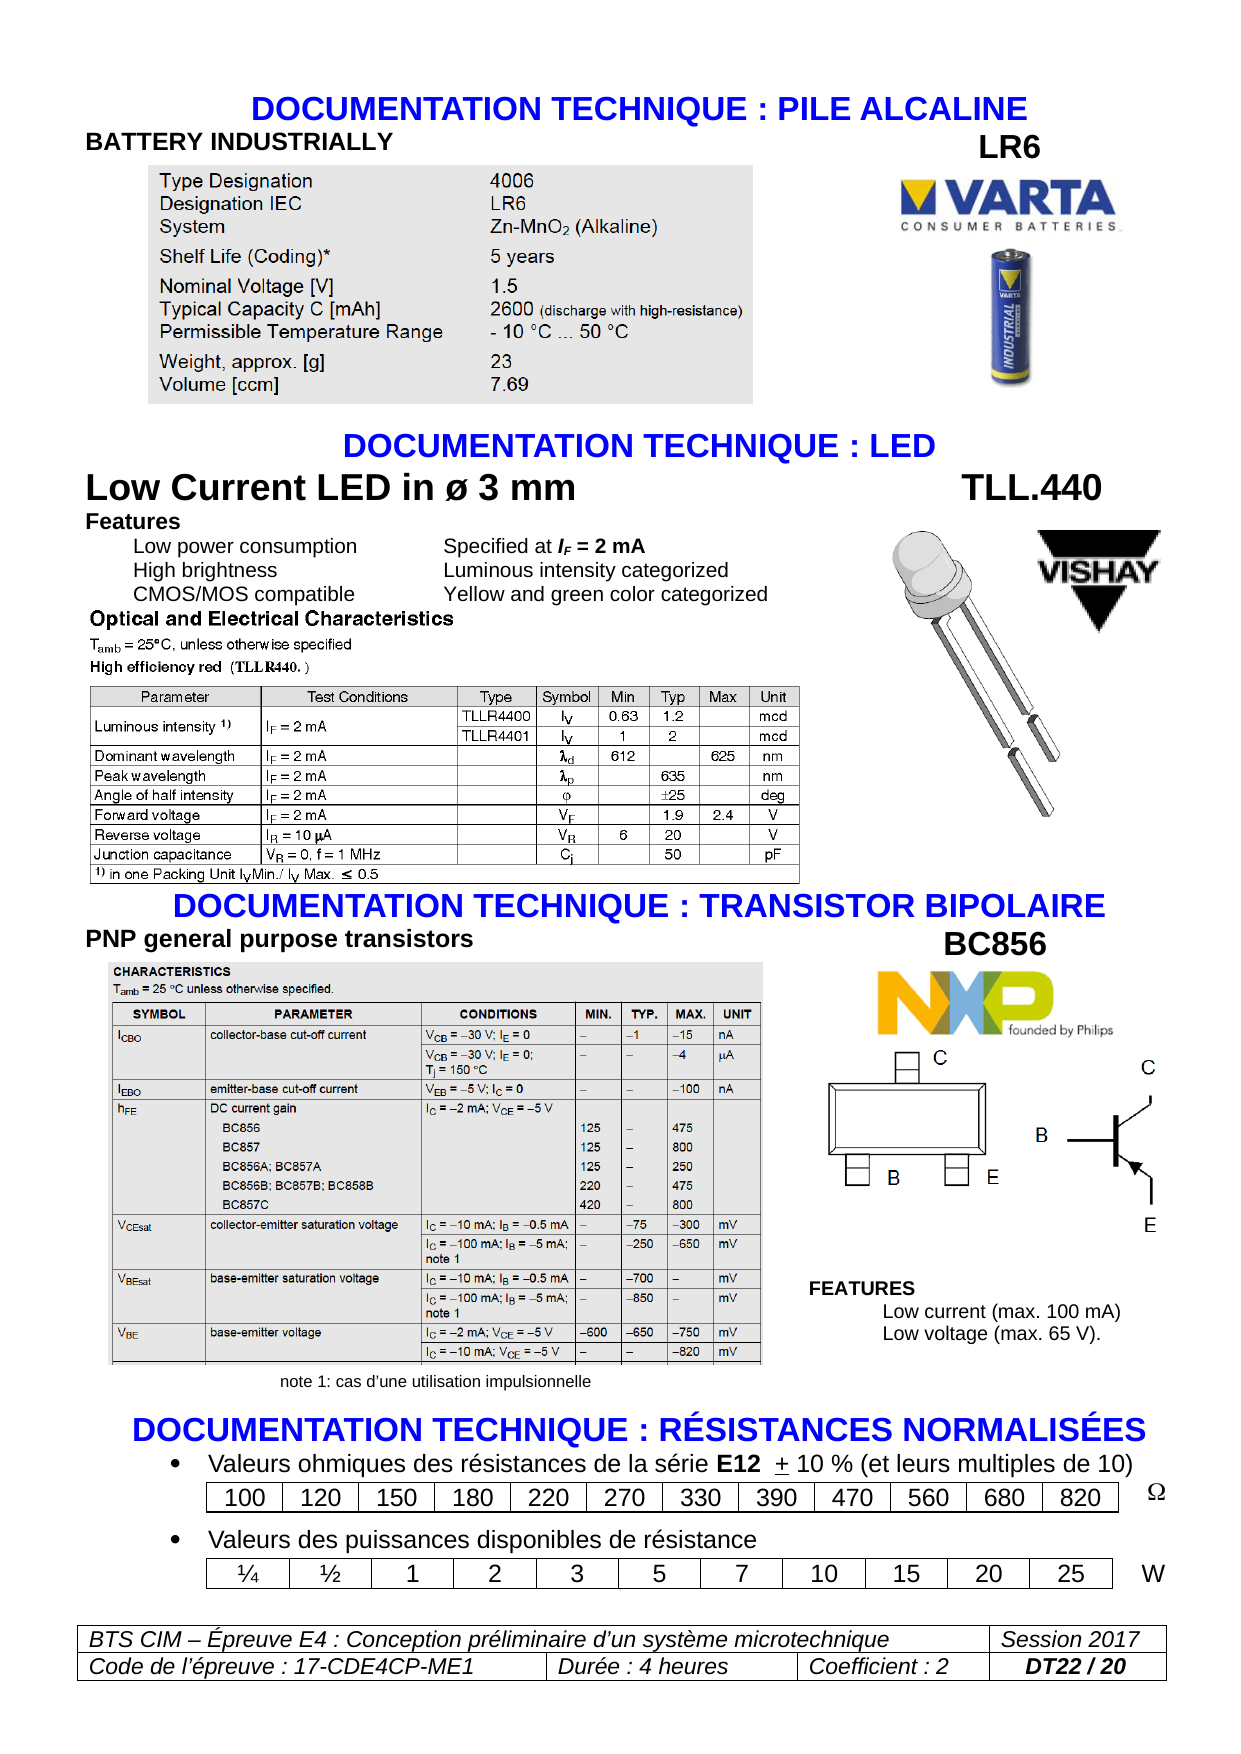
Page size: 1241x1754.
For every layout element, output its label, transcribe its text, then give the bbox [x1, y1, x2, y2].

table_header PNP general purpose transistors [74, 924, 797, 963]
text Documentation technique : led [89, 426, 1152, 465]
table_header 3 [537, 1559, 618, 1588]
table_header 100 [207, 1483, 282, 1511]
table_header 150 [359, 1483, 434, 1511]
table_header [1119, 1482, 1194, 1511]
text Documentation technique : RÉSISTANCES normalisées [89, 1410, 1152, 1448]
table_header 7 [701, 1559, 782, 1588]
table_cell [871, 508, 1192, 886]
table_header 330 [663, 1483, 738, 1511]
picture [85, 606, 803, 886]
table_cell [827, 166, 1192, 426]
table_header 470 [815, 1483, 890, 1511]
table_cell Features Low power consumption Specified at IF = 2 mA High brightness Luminous intensity categorized CMOS/MOS compatible Yellow and green color categorized [74, 508, 871, 886]
table_header 10 [783, 1559, 865, 1588]
table_header 25 [1030, 1559, 1112, 1588]
picture [982, 241, 1044, 390]
picture [874, 968, 1116, 1041]
table_header BATTERY INDUSTRIALLY [74, 127, 827, 166]
table_cell [74, 166, 827, 426]
table_header LR6 [827, 127, 1192, 166]
table_header 120 [283, 1483, 358, 1511]
table_header 180 [435, 1483, 510, 1511]
list Valeurs ohmiques des résistances de la série E12 + 10 % (et leurs multiples de 10) [171, 1448, 1181, 1477]
table_header W [1113, 1558, 1194, 1588]
table_header Low Current LED in ø 3 mm [74, 465, 871, 508]
picture [822, 1046, 1167, 1240]
picture [148, 165, 753, 404]
picture [1027, 525, 1168, 637]
table_header 270 [587, 1483, 662, 1511]
table_header TLL.440 [871, 465, 1192, 508]
table_header 2 [454, 1559, 536, 1588]
table_cell [798, 963, 1192, 1239]
table_cell note 1: cas d’une utilisation impulsionnelle [74, 963, 797, 1398]
table_header 560 [891, 1483, 966, 1511]
table_header 1 [372, 1559, 453, 1588]
text Documentation technique : pile alcaline [89, 89, 1152, 127]
table_header 220 [511, 1483, 586, 1511]
list Valeurs des puissances disponibles de résistance [171, 1525, 1181, 1554]
table_header ¼ [207, 1559, 289, 1588]
table_header BC856 [798, 924, 1192, 963]
table_header 680 [967, 1483, 1042, 1511]
table_header 20 [948, 1559, 1029, 1588]
table_header 390 [739, 1483, 814, 1511]
table_header 820 [1043, 1483, 1118, 1511]
table_header 15 [866, 1559, 947, 1588]
picture [108, 962, 763, 1365]
table_cell FEATURES Low current (max. 100 mA) Low voltage (max. 65 V). [798, 1239, 1192, 1398]
table_header ½ [290, 1559, 371, 1588]
text Documentation technique : transistor bipolaire [89, 886, 1152, 924]
table_header 5 [619, 1559, 700, 1588]
